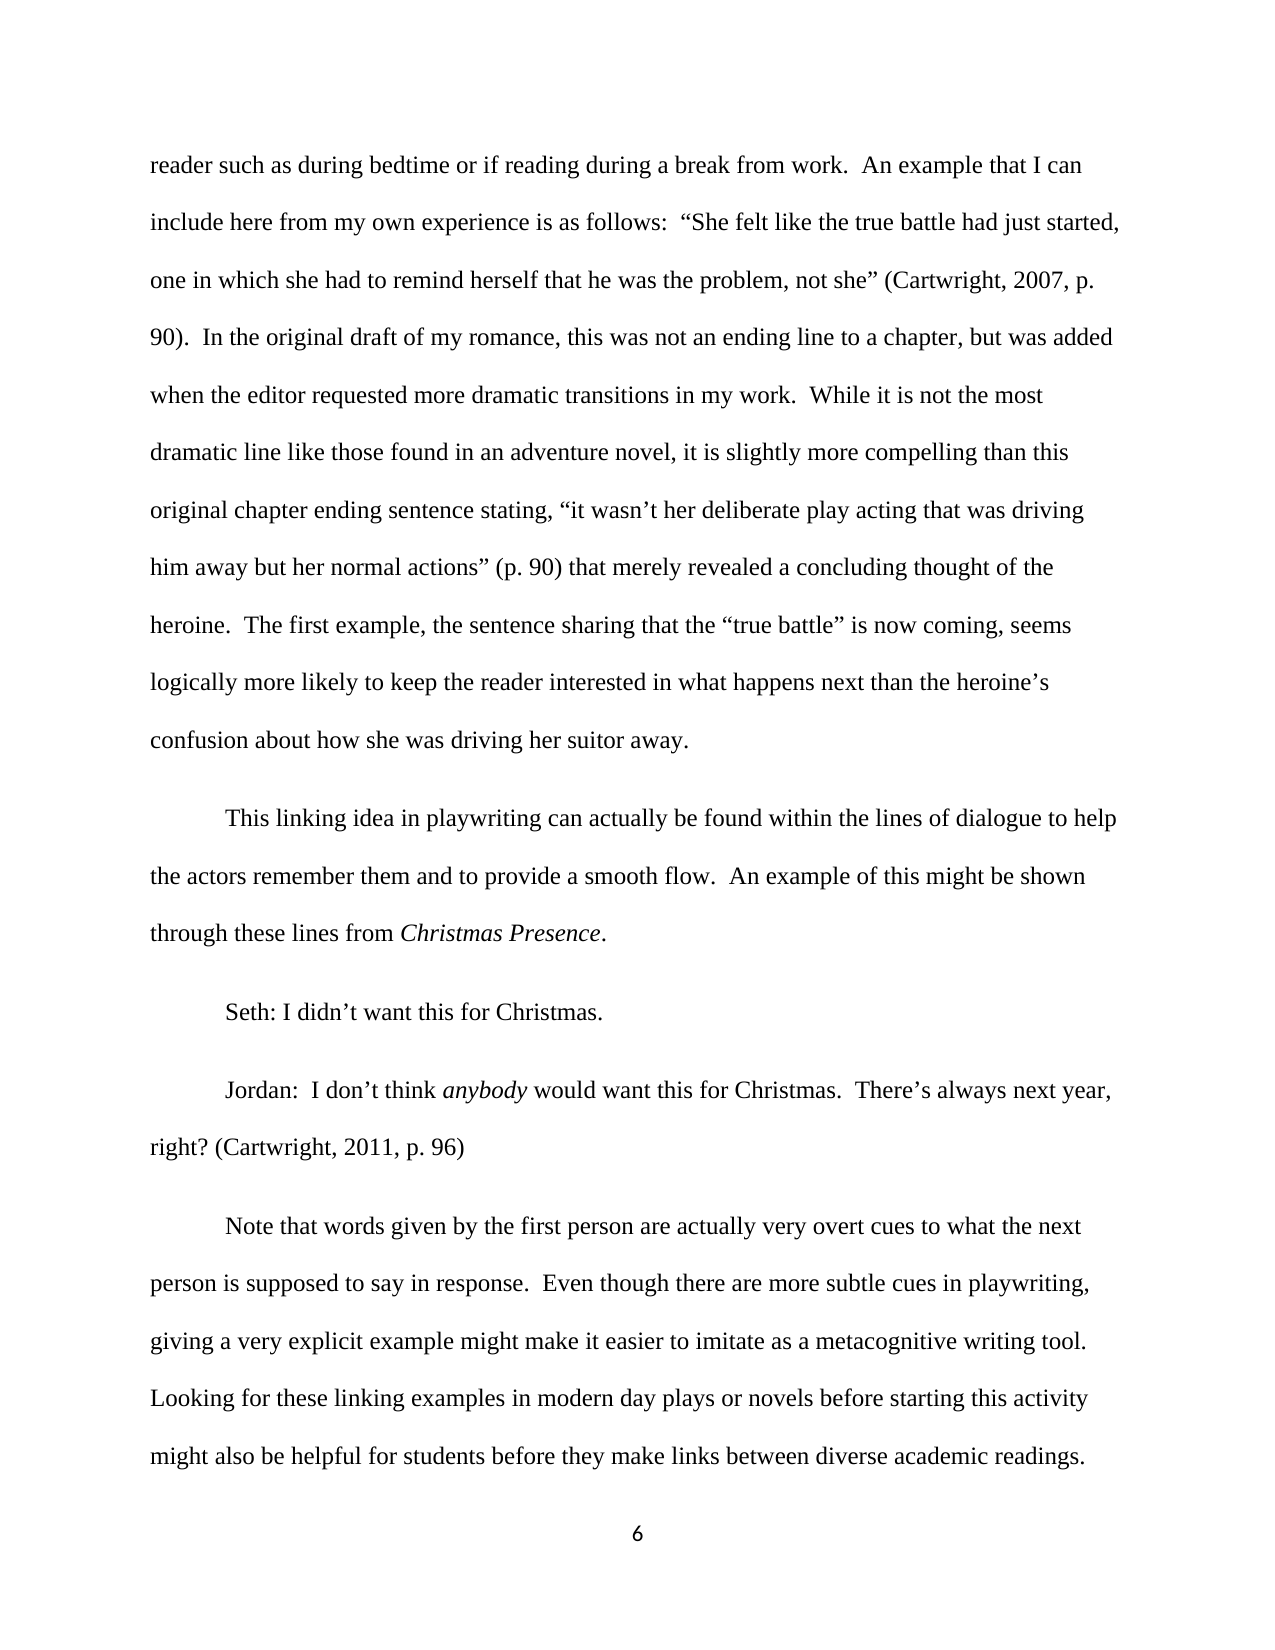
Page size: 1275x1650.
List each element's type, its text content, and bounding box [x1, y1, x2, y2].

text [150, 150, 1125, 754]
text This linking idea in playwriting can actually be found within the lines of dialogue to help the actors remember them and to provide a smooth flow. An example of this might be shown through these lines from Christmas Presence. [150, 803, 1125, 947]
text Seth: I didn’t want this for Christmas. [150, 997, 1125, 1025]
text Jordan: I don’t think anybody would want this for Christmas. There’s always next year, right? (Cartwright, 2011, p. 96) [150, 1075, 1125, 1161]
text Note that words given by the first person are actually very overt cues to what the next person is supposed to say in response. Even though there are more subtle cues in playwriting, giving a very explicit example might make it easier to imitate as a metacognitive writing tool. Looking for these linking examples in modern day plays or novels before starting this activity might also be helpful for students before they make links between diverse academic readings. [150, 1211, 1125, 1469]
